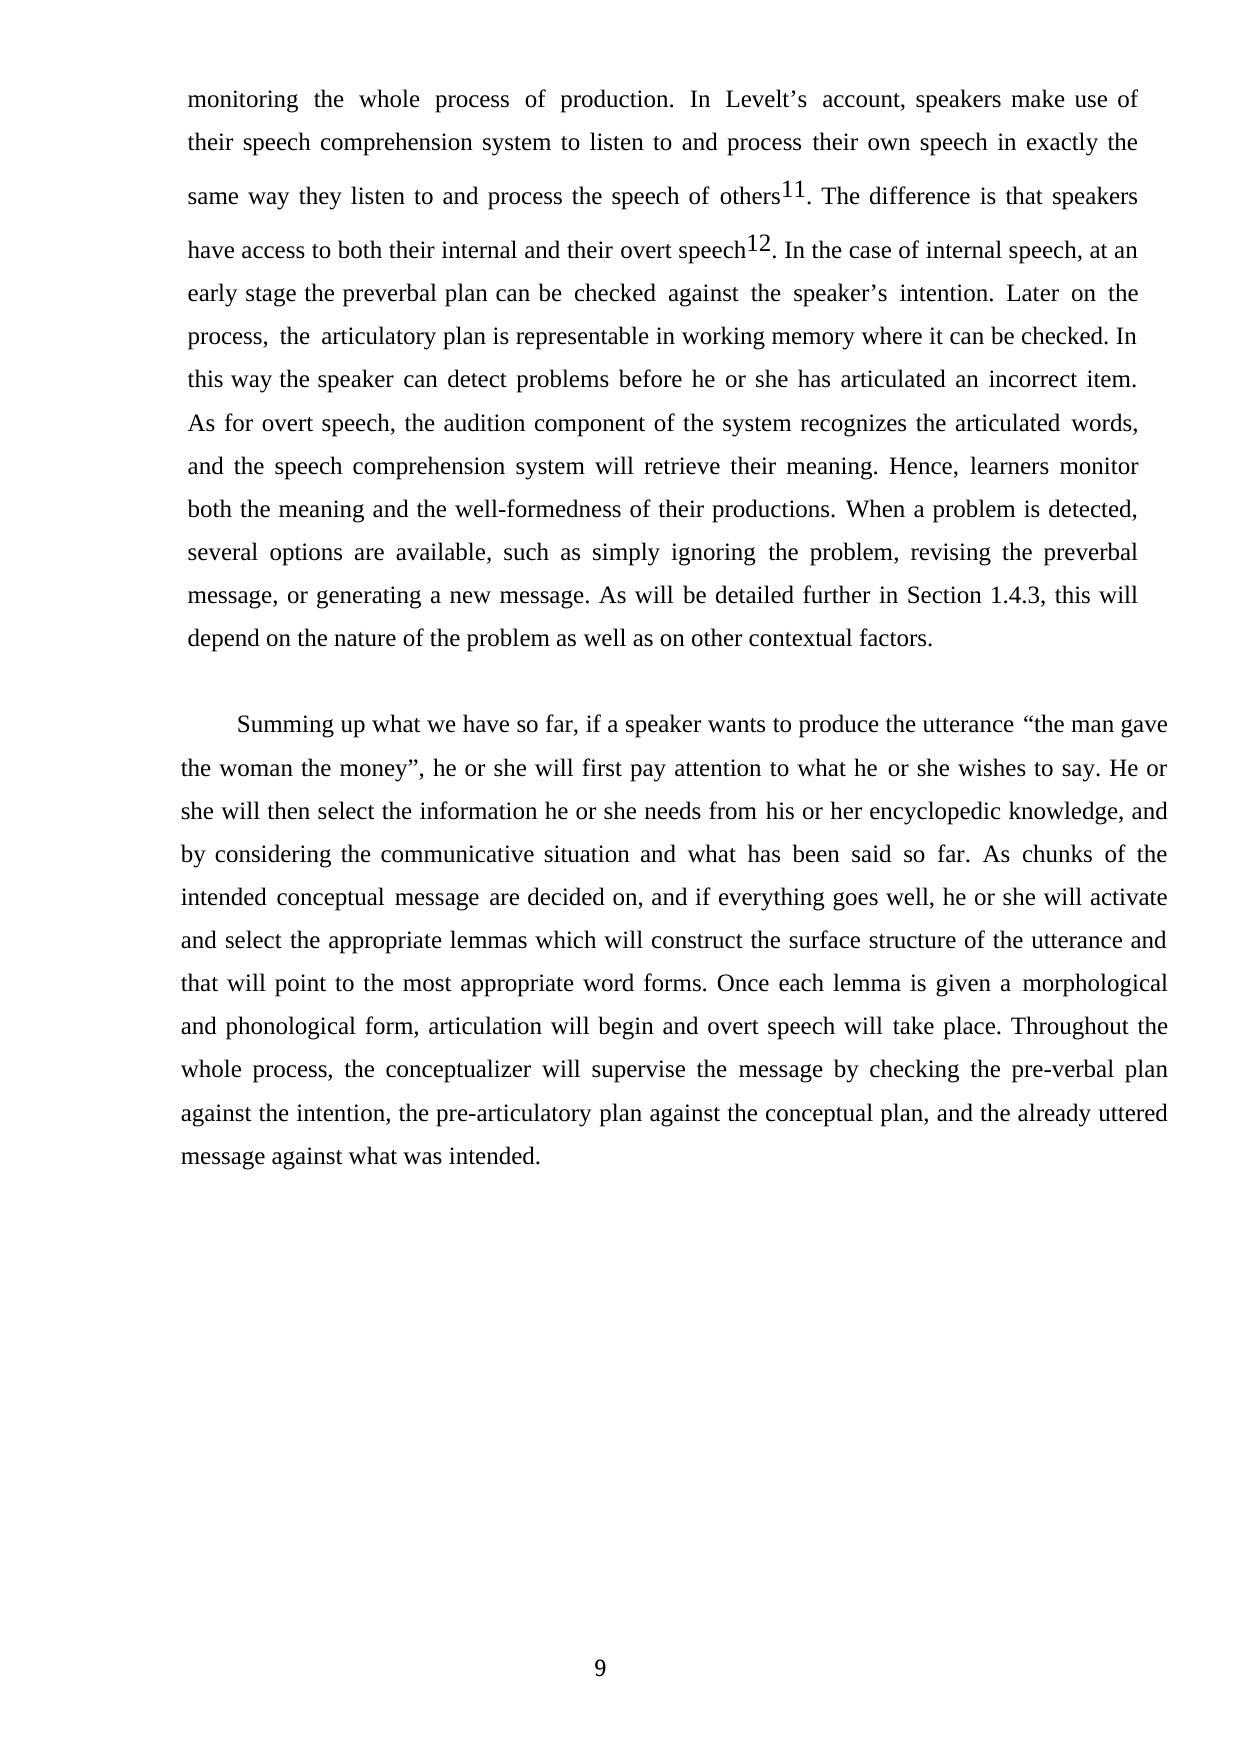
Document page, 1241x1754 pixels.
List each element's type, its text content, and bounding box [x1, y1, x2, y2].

text Summing up what we have so far, if a speaker wants to produce the utterance “the man gave the woman the money”, he or she will first pay attention to what he or she wishes to say. He or she will then select the information he or she needs from his or her encyclopedic knowledge, and by considering the communicative situation and what has been said so far. As chunks of the intended conceptual message are decided on, and if everything goes well, he or she will activate and select the appropriate lemmas which will construct the surface structure of the utterance and that will point to the most appropriate word forms. Once each lemma is given a morphological and phonological form, articulation will begin and overt speech will take place. Throughout the whole process, the conceptualizer will supervise the message by checking the pre-verbal plan against the intention, the pre-articulatory plan against the conceptual plan, and the already uttered message against what was intended. [181, 709, 1168, 1169]
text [187, 84, 1138, 652]
